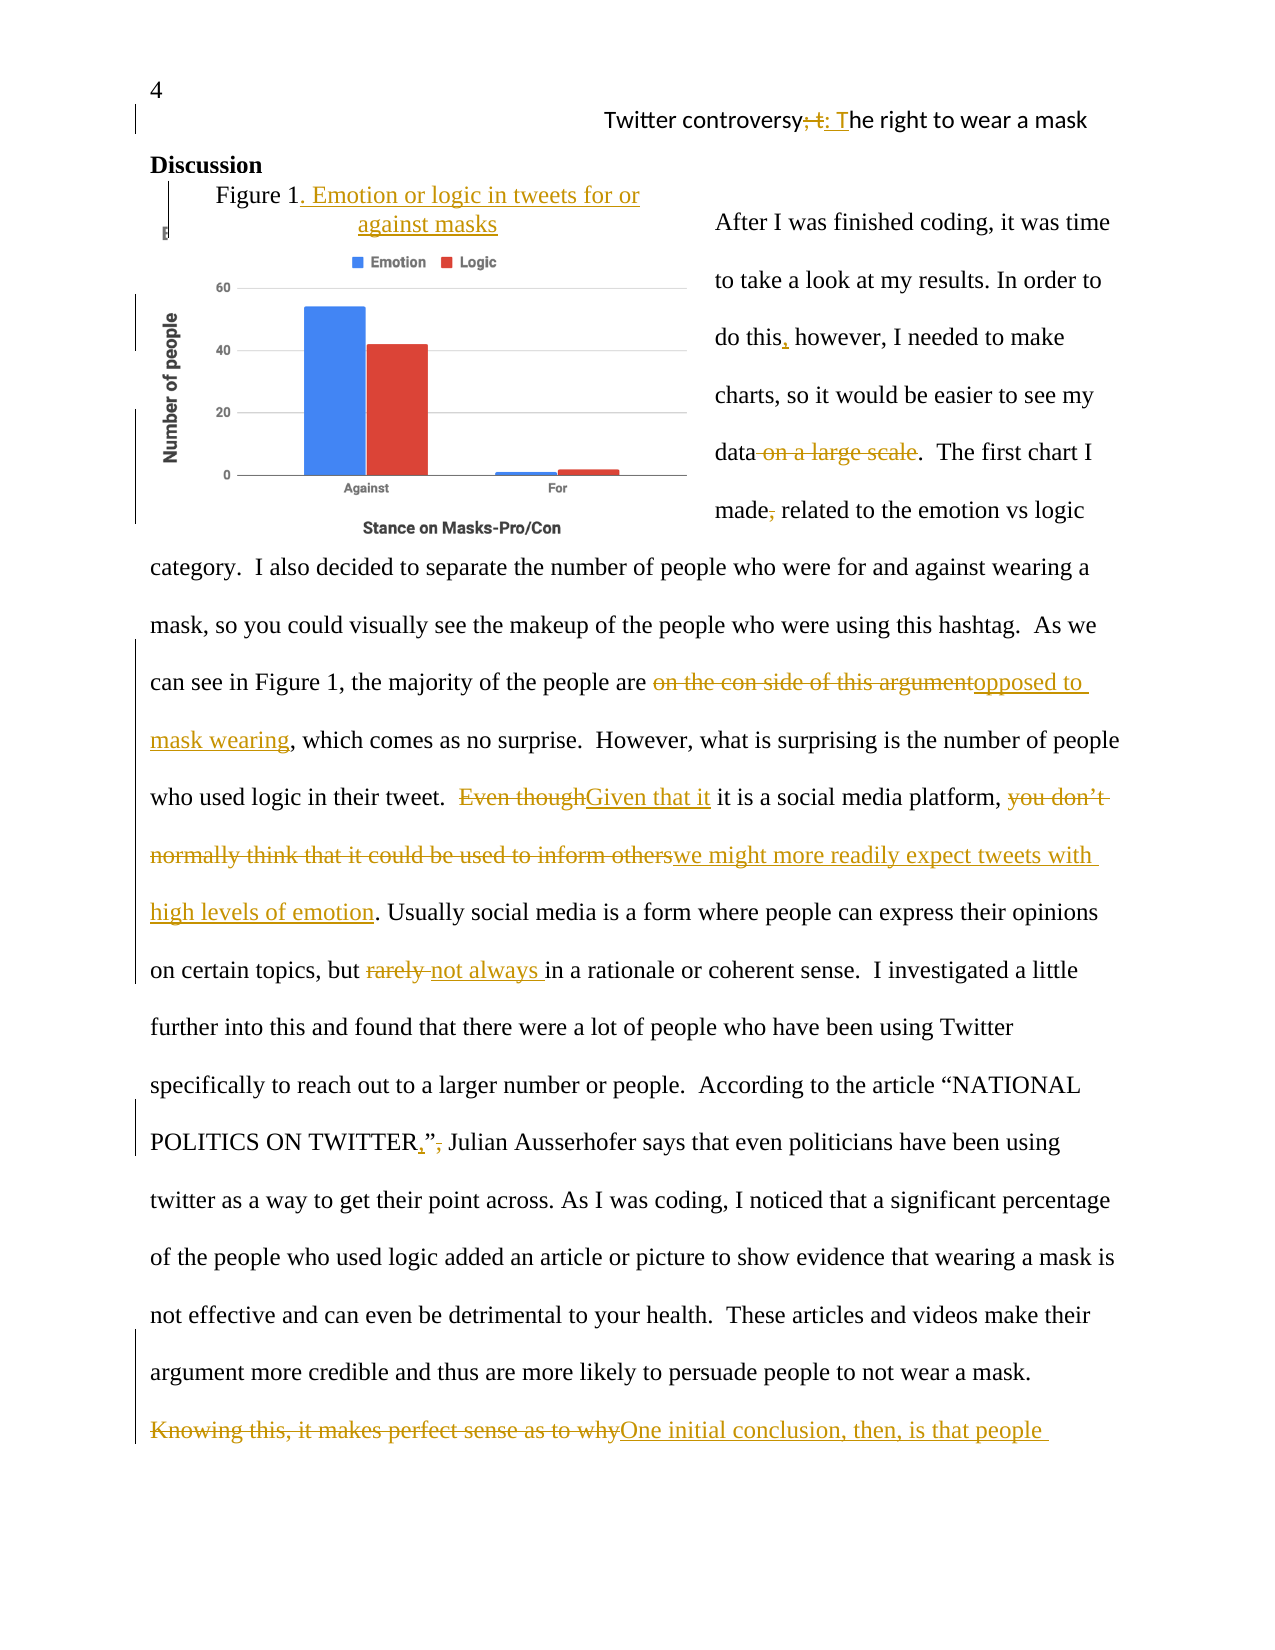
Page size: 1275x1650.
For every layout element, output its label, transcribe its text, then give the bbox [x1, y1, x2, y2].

text After I was finished coding, it was time to take a look at my results. In order to do this however, I needed to make charts, so it would be easier to see my data. The first chart I made related to the emotion vs logic category. I also decided to separate the number of people who were for and against wearing a mask, so you could visually see the makeup of the people who were using this hashtag. As we can see in Figure 1, the majority of the people are , which comes as no surprise. However, what is surprising is the number of people who used logic in their tweet. it is a social media platform, . Usually social media is a form where people can express their opinions on certain topics, but in a rationale or coherent sense. I investigated a little further into this and found that there were a lot of people who have been using Twitter specifically to reach out to a larger number or people. According to the article “NATIONAL POLITICS ON TWITTER” Julian Ausserhofer says that even politicians have been using twitter as a way to get their point across. As I was coding, I noticed that a significant percentage of the people who used logic added an article or picture to show evidence that wearing a mask is not effective and can even be detrimental to your health. These articles and videos make their argument more credible and thus are more likely to persuade people to not wear a mask. logic emotion. [150, 207, 1125, 1386]
picture [326, 248, 478, 371]
text Discussion [150, 150, 1125, 179]
